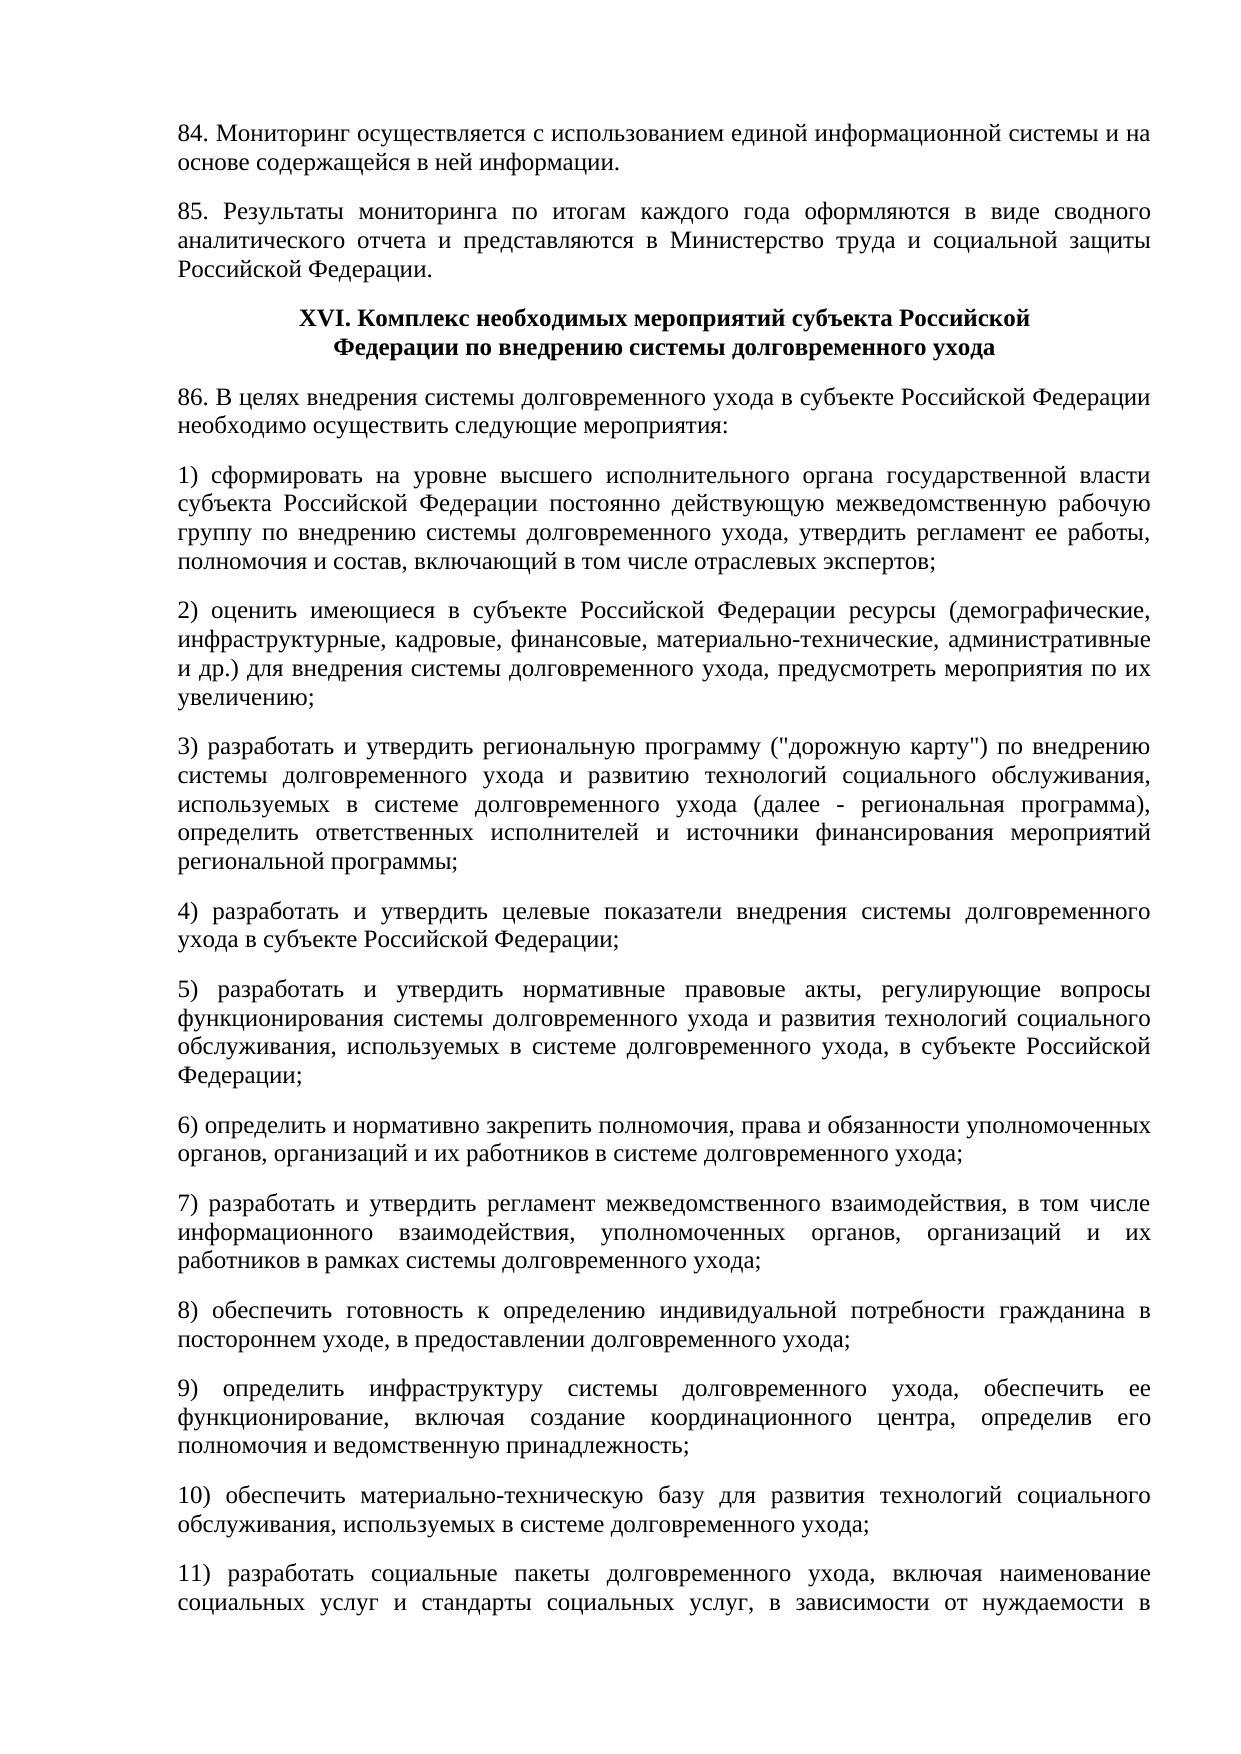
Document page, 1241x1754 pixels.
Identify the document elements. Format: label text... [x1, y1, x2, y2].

text 4) разработать и утвердить целевые показатели внедрения системы долговременного ухода в субъекте Российской Федерации; [177, 896, 1152, 953]
text 84. Мониторинг осуществляется с использованием единой информационной системы и на основе содержащейся в ней информации. [177, 118, 1152, 176]
text 8) обеспечить готовность к определению индивидуальной потребности гражданина в постороннем уходе, в предоставлении долговременного ухода; [177, 1295, 1152, 1352]
text 5) разработать и утвердить нормативные правовые акты, регулирующие вопросы функционирования системы долговременного ухода и развития технологий социального обслуживания, используемых в системе долговременного ухода, в субъекте Российской Федерации; [177, 974, 1152, 1089]
text 85. Результаты мониторинга по итогам каждого года оформляются в виде сводного аналитического отчета и представляются в Министерство труда и социальной защиты Российской Федерации. [177, 196, 1152, 283]
text 3) разработать и утвердить региональную программу ("дорожную карту") по внедрению системы долговременного ухода и развитию технологий социального обслуживания, используемых в системе долговременного ухода (далее - региональная программа), определить ответственных исполнителей и источники финансирования мероприятий региональной программы; [177, 731, 1152, 875]
text 1) сформировать на уровне высшего исполнительного органа государственной власти субъекта Российской Федерации постоянно действующую межведомственную рабочую группу по внедрению системы долговременного ухода, утвердить регламент ее работы, полномочия и состав, включающий в том числе отраслевых экспертов; [177, 460, 1152, 575]
text 86. В целях внедрения системы долговременного ухода в субъекте Российской Федерации необходимо осуществить следующие мероприятия: [177, 382, 1152, 439]
text 6) определить и нормативно закрепить полномочия, права и обязанности уполномоченных органов, организаций и их работников в системе долговременного ухода; [177, 1110, 1152, 1167]
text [177, 1558, 1152, 1616]
text 7) разработать и утвердить регламент межведомственного взаимодействия, в том числе информационного взаимодействия, уполномоченных органов, организаций и их работников в рамках системы долговременного ухода; [177, 1188, 1152, 1274]
text XVI. Комплекс необходимых мероприятий субъекта Российской Федерации по внедрению системы долговременного ухода [177, 303, 1152, 361]
text 2) оценить имеющиеся в субъекте Российской Федерации ресурсы (демографические, инфраструктурные, кадровые, финансовые, материально-технические, административные и др.) для внедрения системы долговременного ухода, предусмотреть мероприятия по их увеличению; [177, 596, 1152, 711]
text 9) определить инфраструктуру системы долговременного ухода, обеспечить ее функционирование, включая создание координационного центра, определив его полномочия и ведомственную принадлежность; [177, 1373, 1152, 1459]
text 10) обеспечить материально-техническую базу для развития технологий социального обслуживания, используемых в системе долговременного ухода; [177, 1480, 1152, 1538]
